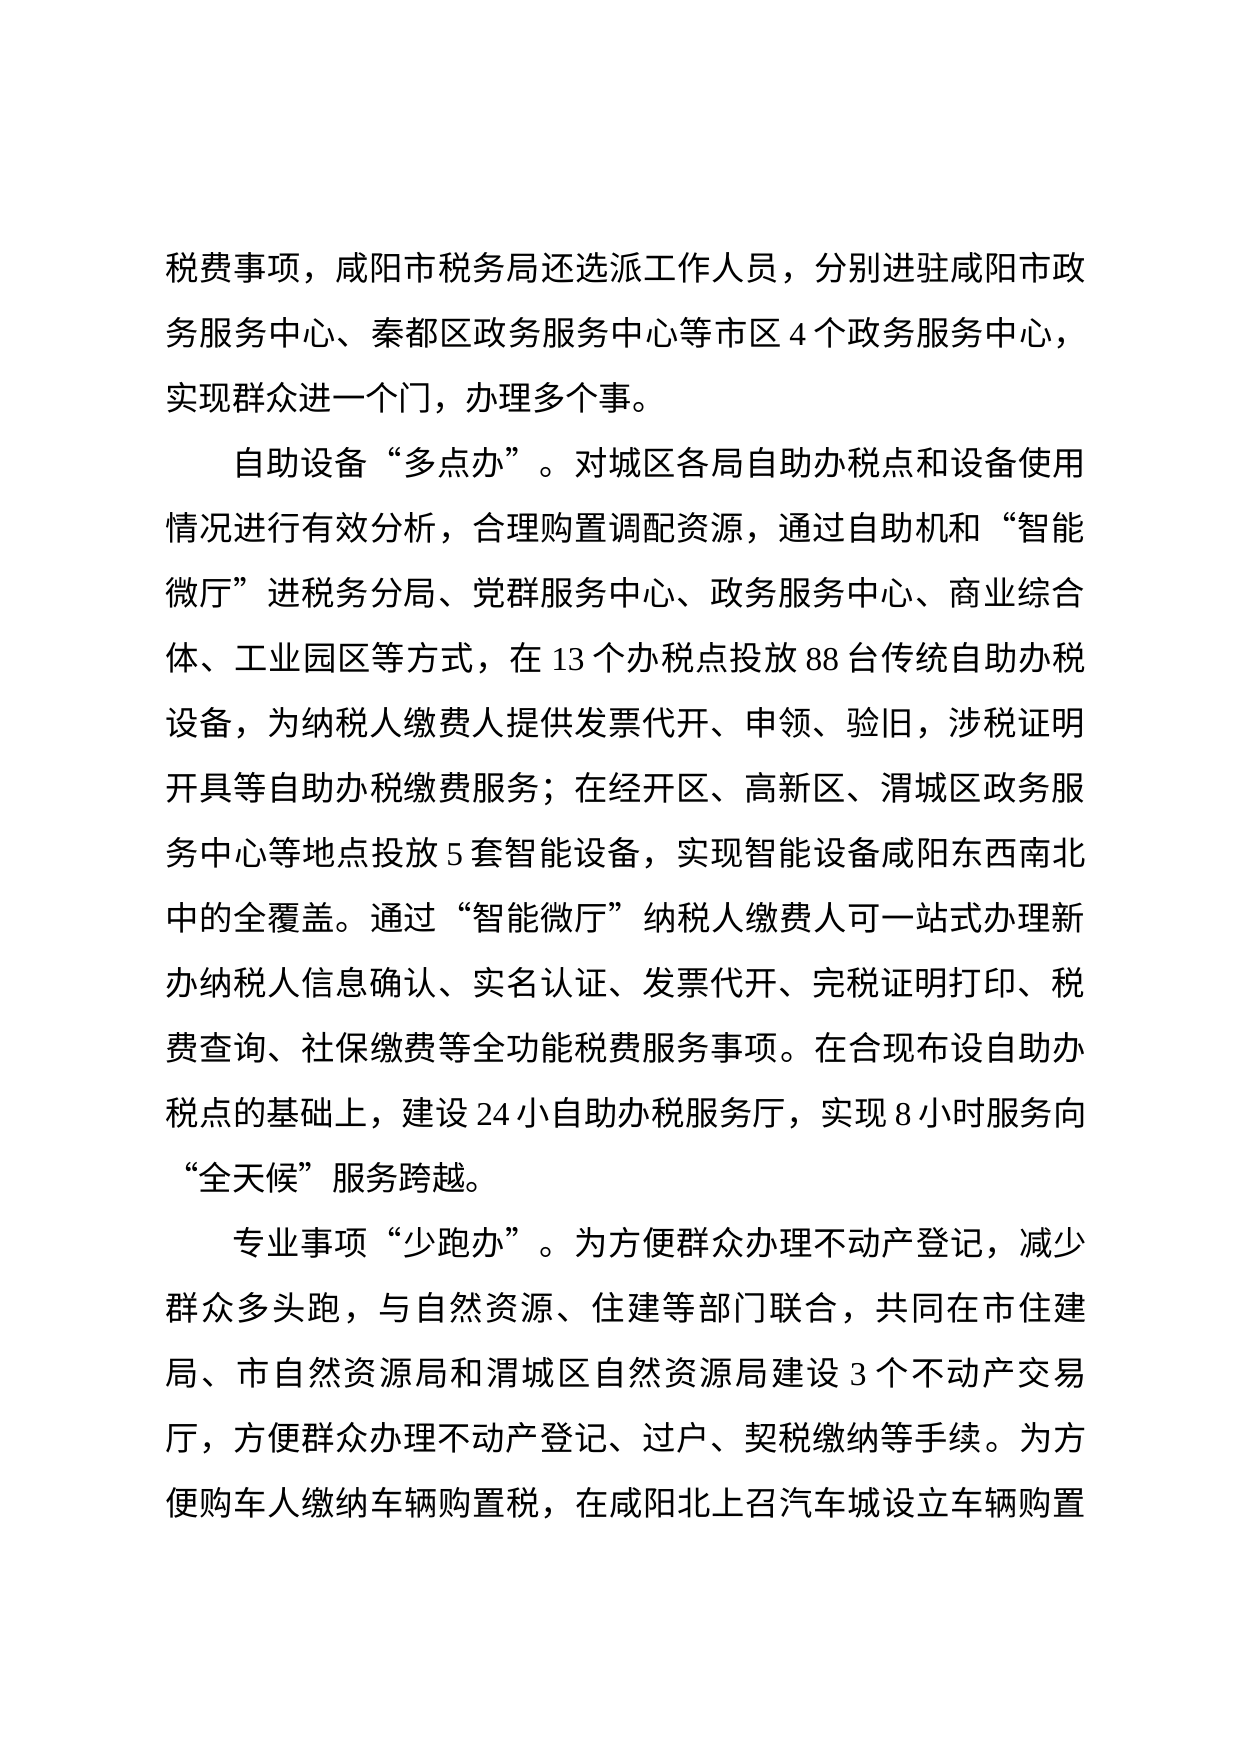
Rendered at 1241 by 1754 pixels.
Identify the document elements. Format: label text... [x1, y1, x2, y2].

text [165, 1208, 1087, 1533]
text 自助设备“多点办”。对城区各局自助办税点和设备使用情况进行有效分析，合理购置调配资源，通过自助机和“智能微厅”进税务分局、党群服务中心、政务服务中心、商业综合体、工业园区等方式，在13个办税点投放88台传统自助办税设备，为纳税人缴费人提供发票代开、申领、验旧，涉税证明开具等自助办税缴费服务；在经开区、高新区、渭城区政务服务中心等地点投放5套智能设备，实现智能设备咸阳东西南北中的全覆盖。通过“智能微厅”纳税人缴费人可一站式办理新办纳税人信息确认、实名认证、发票代开、完税证明打印、税费查询、社保缴费等全功能税费服务事项。在合现布设自助办税点的基础上，建设24小自助办税服务厅，实现8小时服务向“全天候”服务跨越。 [165, 428, 1087, 1208]
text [165, 233, 1087, 428]
